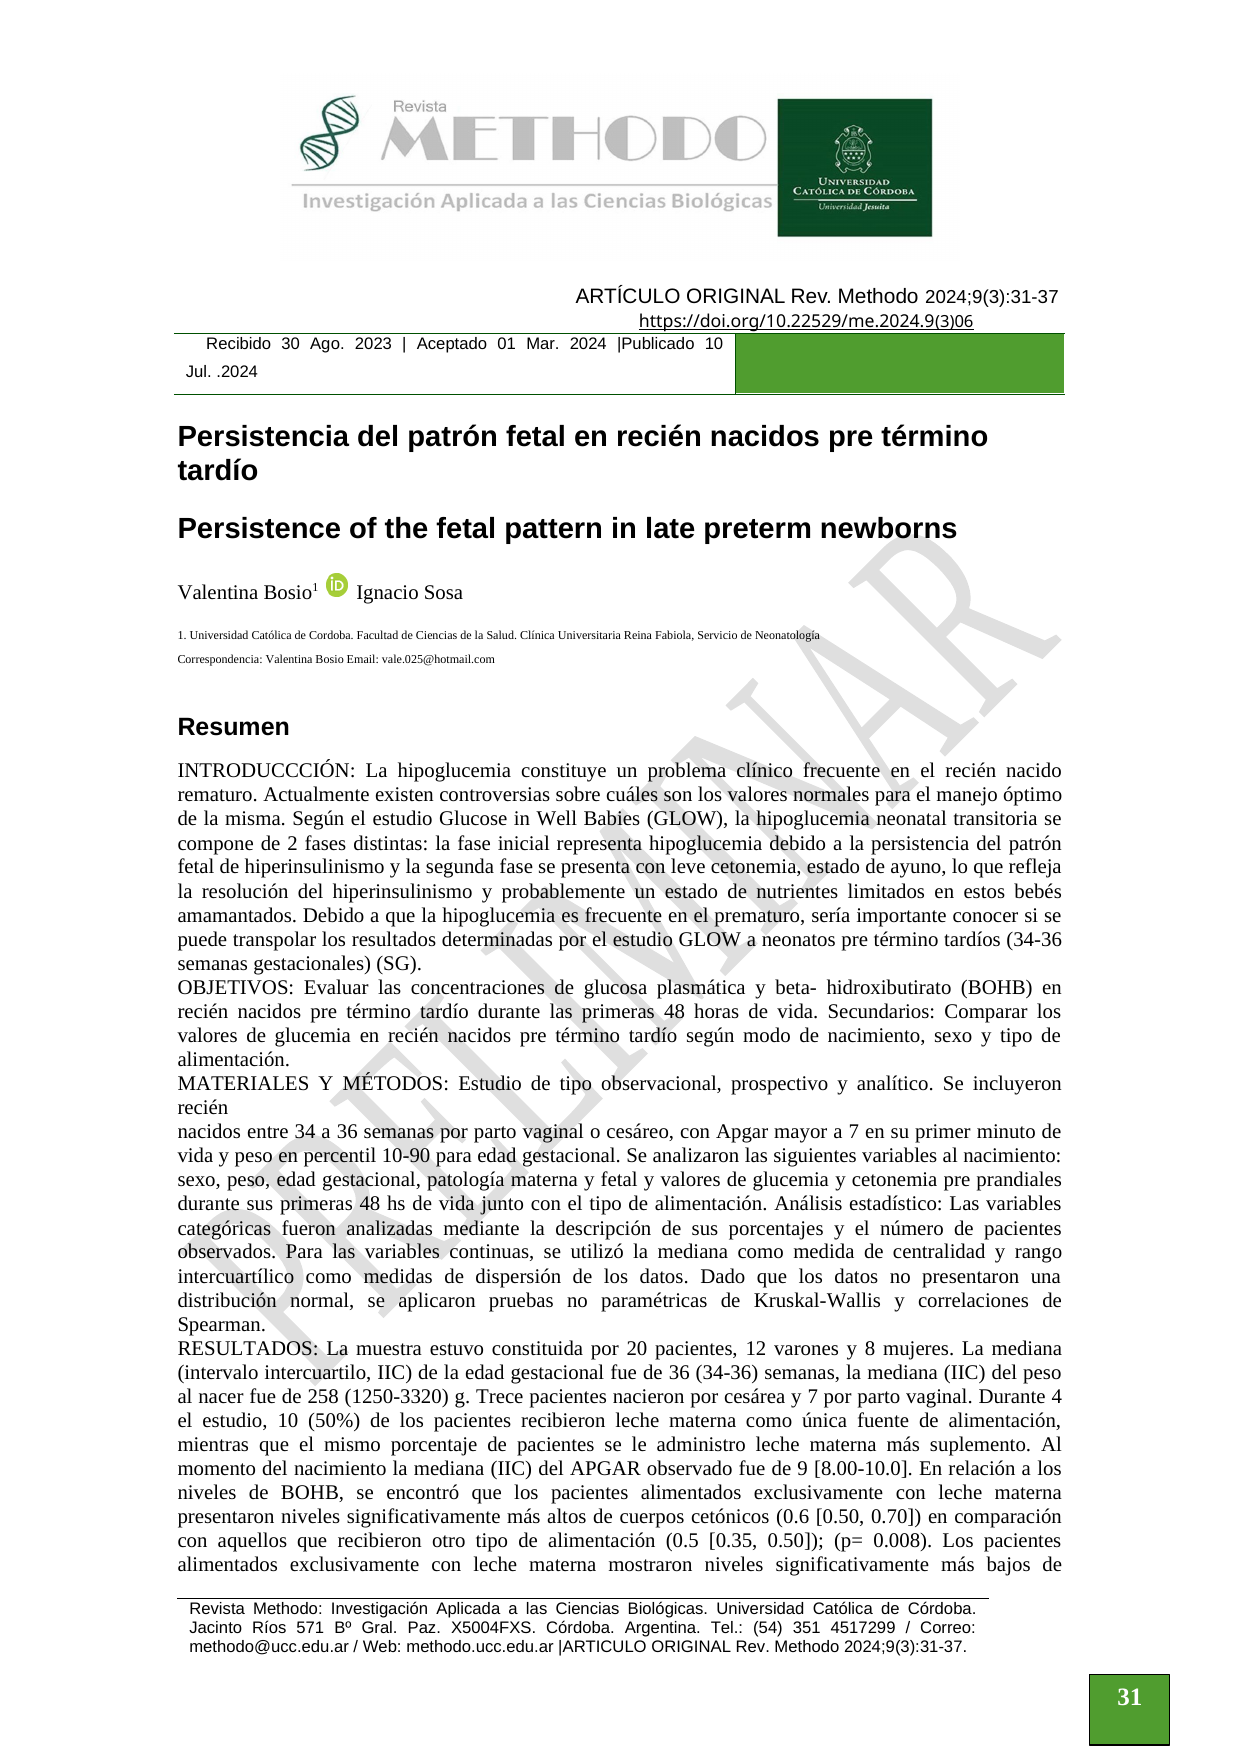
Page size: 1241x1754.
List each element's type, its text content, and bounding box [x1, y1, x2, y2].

text nacidos entre 34 a 36 semanas por parto vaginal o cesáreo, con Apgar mayor a 7 en su primer minuto de vida y peso en percentil 10-90 para edad gestacional. Se analizaron las siguientes variables al nacimiento: sexo, peso, edad gestacional, patología materna y fetal y valores de glucemia y cetonemia pre prandiales durante sus primeras 48 hs de vida junto con el tipo de alimentación. Análisis estadístico: Las variables categóricas fueron analizadas mediante la descripción de sus porcentajes y el número de pacientes observados. Para las variables continuas, se utilizó la mediana como medida de centralidad y rango intercuartílico como medidas de dispersión de los datos. Dado que los datos no presentaron una distribución normal, se aplicaron pruebas no paramétricas de Kruskal-Wallis y correlaciones de Spearman. [177, 1119, 1063, 1336]
text OBJETIVOS: Evaluar las concentraciones de glucosa plasmática y beta- hidroxibutirato (BOHB) en recién nacidos pre término tardío durante las primeras 48 horas de vida. Secundarios: Comparar los valores de glucemia en recién nacidos pre término tardío según modo de nacimiento, sexo y tipo de alimentación. [177, 975, 1063, 1071]
picture [280, 73, 960, 261]
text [177, 1336, 1063, 1576]
text Persistence of the fetal pattern in late preterm newborns [177, 512, 1063, 545]
subtitle Resumen [177, 712, 1063, 741]
table_header Recibido 30 Ago. 2023 | Aceptado 01 Mar. 2024 |Publicado 10 Jul. .2024 [174, 334, 735, 393]
text Persistencia del patrón fetal en recién nacidos pre término tardío [177, 419, 1063, 487]
text Correspondencia: Valentina Bosio Email: vale.025@hotmail.com [177, 652, 1063, 676]
subtitle https://doi.org/10.22529/me.2024.9(3)06 [162, 308, 1063, 332]
text INTRODUCCCIÓN: La hipoglucemia constituye un problema clínico frecuente en el recién nacido rematuro. Actualmente existen controversias sobre cuáles son los valores normales para el manejo óptimo de la misma. Según el estudio Glucose in Well Babies (GLOW), la hipoglucemia neonatal transitoria se compone de 2 fases distintas: la fase inicial representa hipoglucemia debido a la persistencia del patrón fetal de hiperinsulinismo y la segunda fase se presenta con leve cetonemia, estado de ayuno, lo que refleja la resolución del hiperinsulinismo y probablemente un estado de nutrientes limitados en estos bebés amamantados. Debido a que la hipoglucemia es frecuente en el prematuro, sería importante conocer si se puede transpolar los resultados determinadas por el estudio GLOW a neonatos pre término tardíos (34-36 semanas gestacionales) (SG). [177, 758, 1063, 975]
table_header [736, 334, 1064, 393]
text MATERIALES Y MÉTODOS: Estudio de tipo observacional, prospectivo y analítico. Se incluyeron recién [177, 1071, 1063, 1119]
text 1. Universidad Católica de Cordoba. Facultad de Ciencias de la Salud. Clínica Universitaria Reina Fabiola, Servicio de Neonatología [177, 628, 1063, 652]
text Valentina Bosio1 Ignacio Sosa [177, 570, 1063, 604]
picture [318, 570, 351, 600]
subtitle ARTÍCULO ORIGINAL Rev. Methodo 2024;9(3):31-37 [162, 284, 1063, 308]
